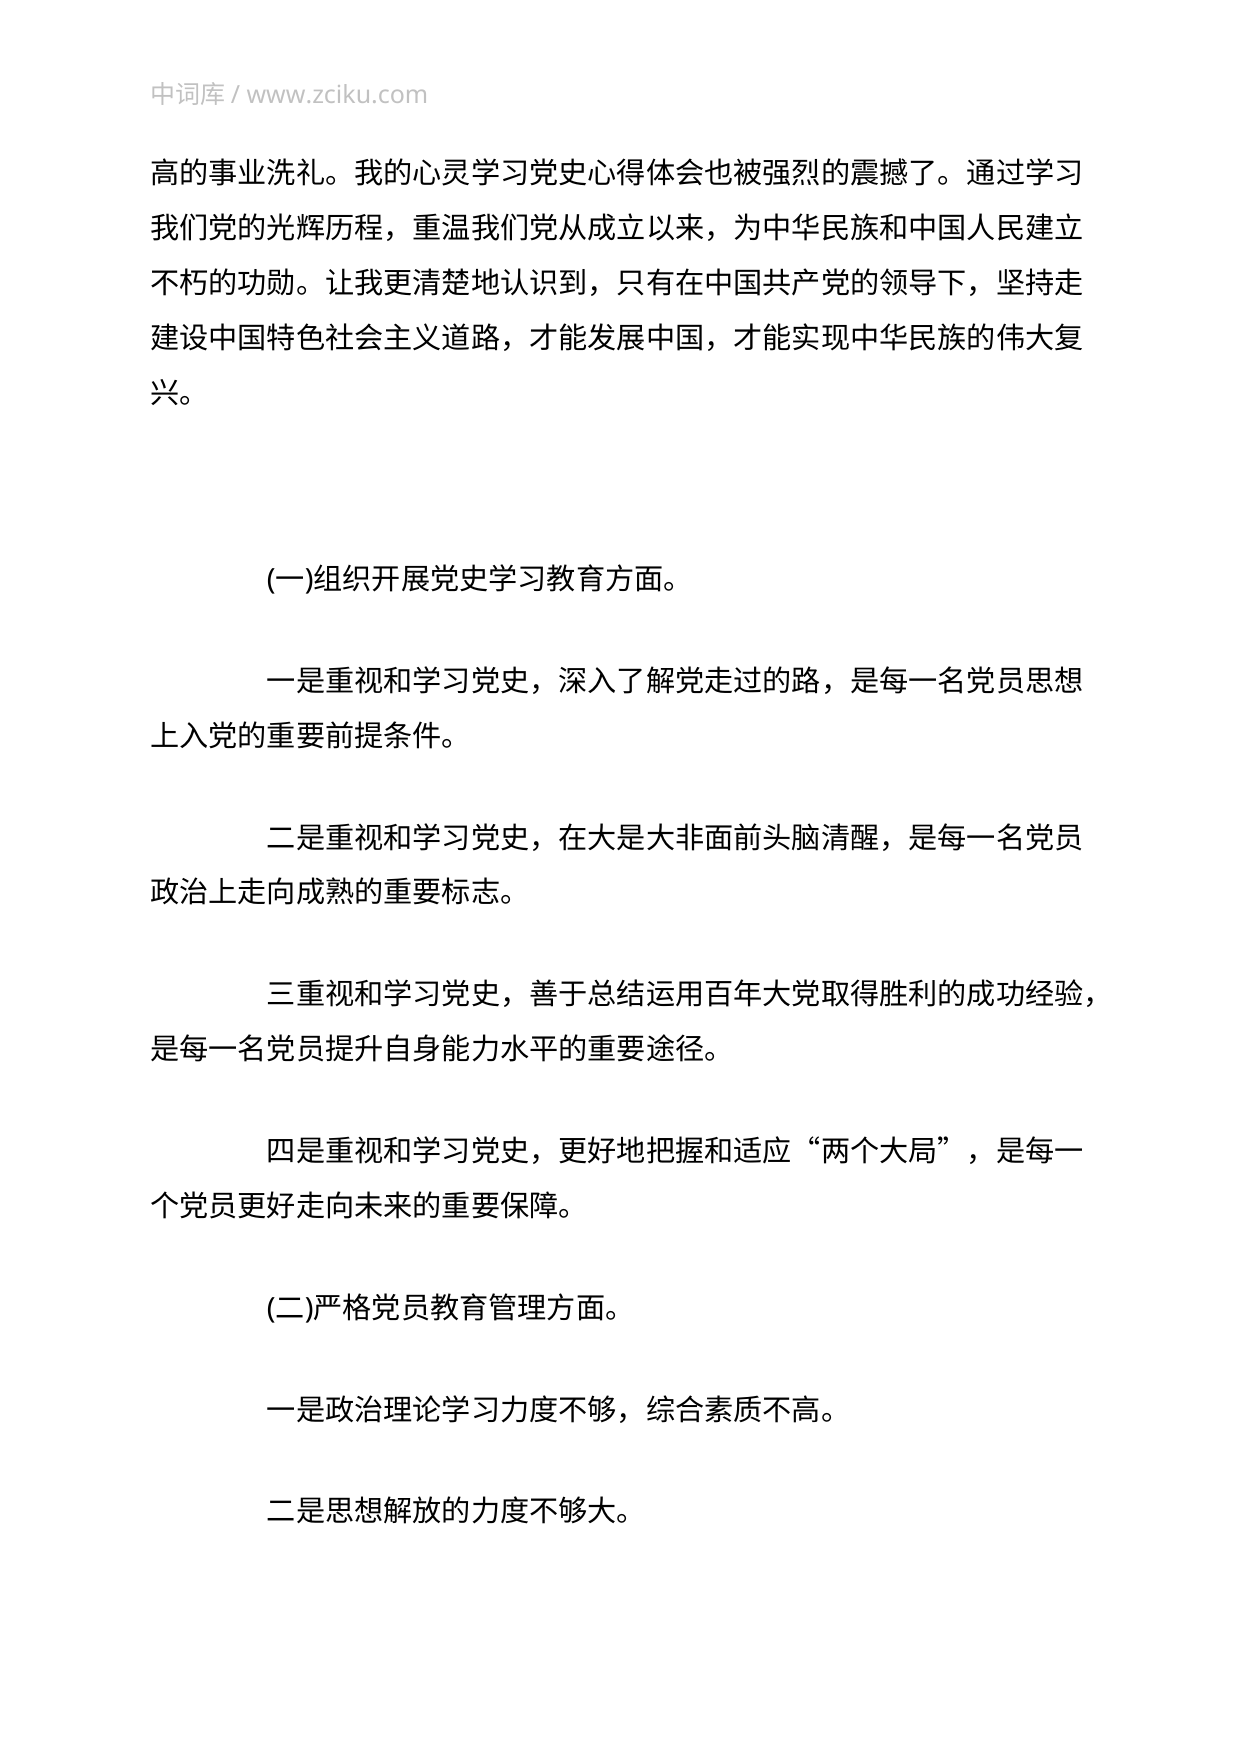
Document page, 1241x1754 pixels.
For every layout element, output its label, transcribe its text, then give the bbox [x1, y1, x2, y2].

text 三重视和学习党史，善于总结运用百年大党取得胜利的成功经验，是每一名党员提升自身能力水平的重要途径。 [150, 971, 1090, 1068]
text 二是重视和学习党史，在大是大非面前头脑清醒，是每一名党员政治上走向成熟的重要标志。 [150, 814, 1090, 911]
text 四是重视和学习党史，更好地把握和适应“两个大局”，是每一个党员更好走向未来的重要保障。 [150, 1127, 1090, 1225]
text 一是重视和学习党史，深入了解党走过的路，是每一名党员思想上入党的重要前提条件。 [150, 657, 1090, 755]
text (二)严格党员教育管理方面。 [150, 1284, 1090, 1327]
text 二是思想解放的力度不够大。 [150, 1488, 1090, 1530]
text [150, 150, 1090, 412]
text (一)组织开展党史学习教育方面。 [150, 556, 1090, 598]
text 一是政治理论学习力度不够，综合素质不高。 [150, 1386, 1090, 1428]
